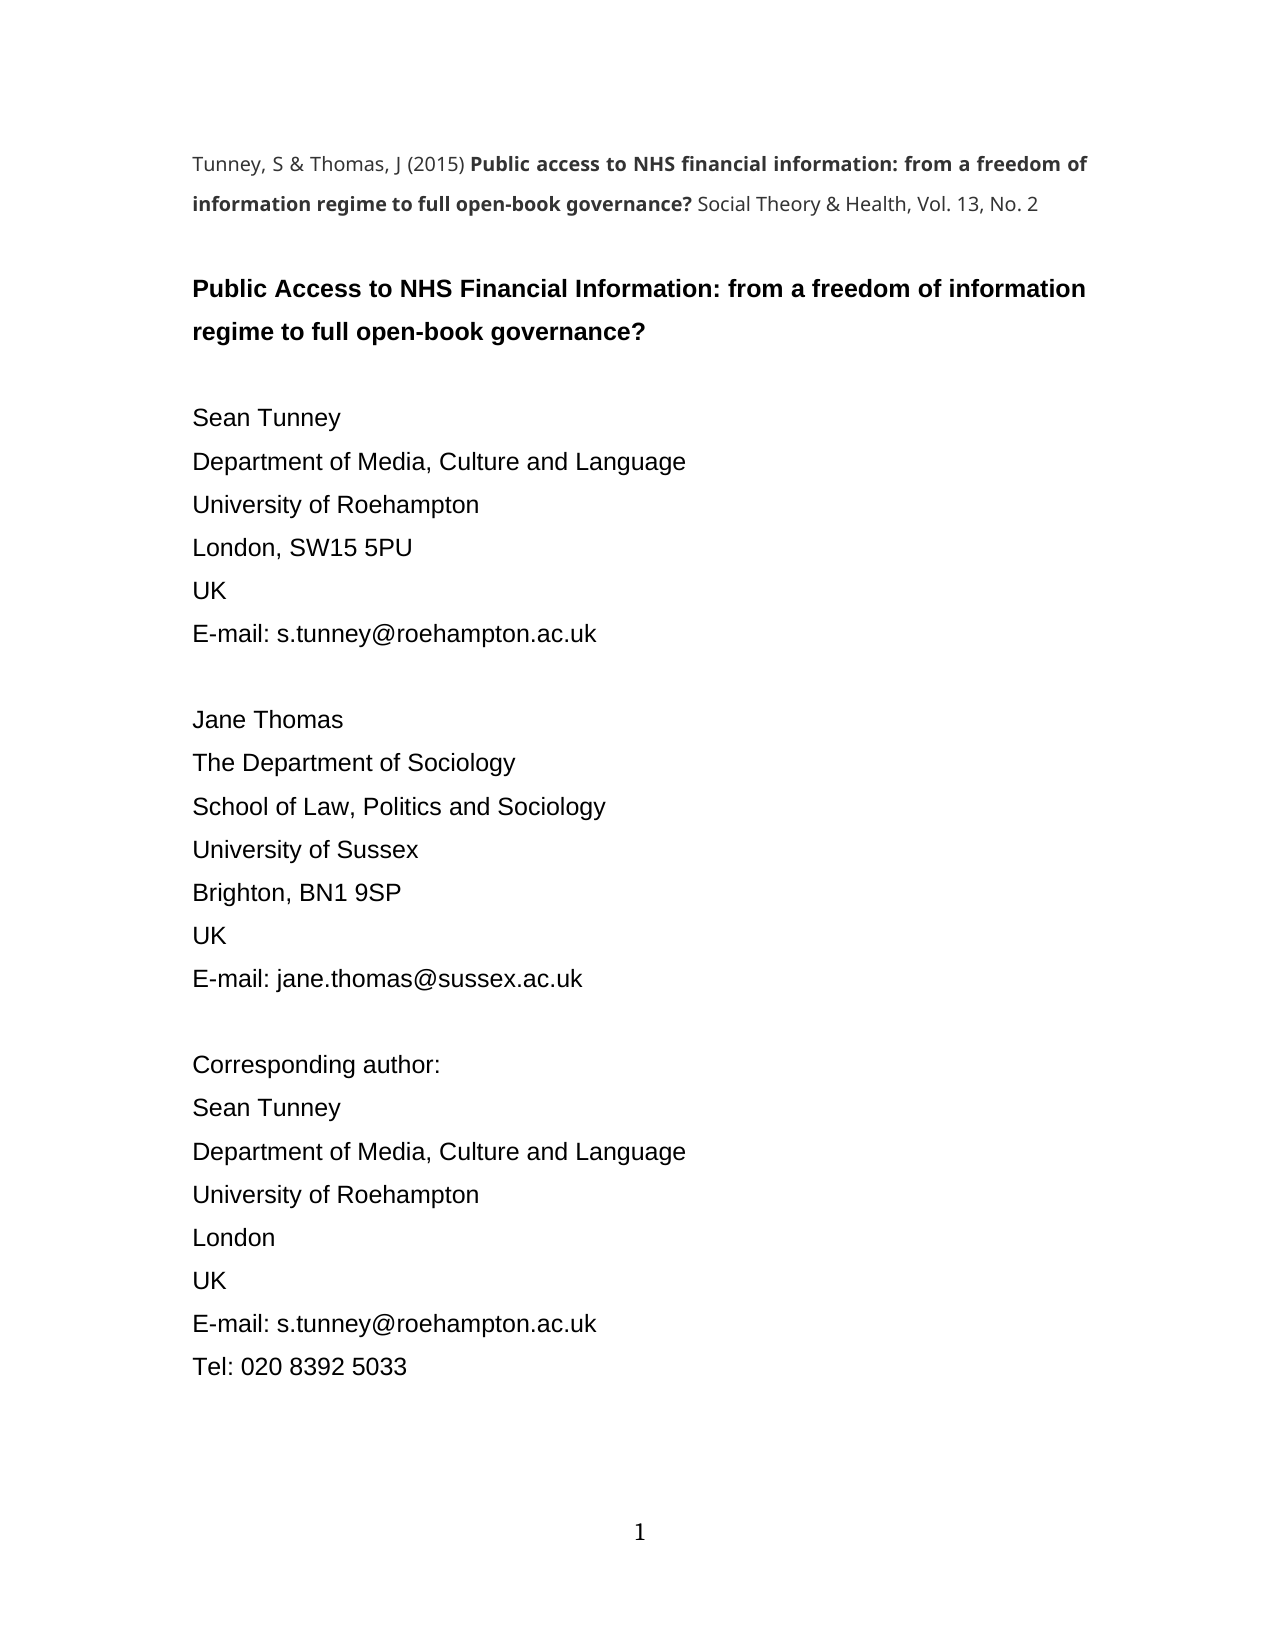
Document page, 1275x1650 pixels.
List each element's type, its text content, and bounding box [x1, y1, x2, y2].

text Department of Media, Culture and Language [192, 1136, 1087, 1165]
text UK [192, 1266, 1087, 1294]
text Tunney, S & Thomas, J (2015) Public access to NHS financial information: from a freedom of information regime to full open-book governance? Social Theory & Health, Vol. 13, No. 2 [192, 177, 1087, 217]
text Sean Tunney [192, 403, 1087, 432]
text London [192, 1223, 1087, 1251]
text E-mail: jane.thomas@sussex.ac.uk [192, 964, 1087, 993]
text E-mail: s.tunney@roehampton.ac.uk [192, 619, 1087, 648]
text University of Sussex [192, 834, 1087, 863]
text Corresponding author: [192, 1050, 1087, 1079]
text Public Access to NHS Financial Information: from a freedom of information regime to full open-book governance? [192, 274, 1087, 346]
text Department of Media, Culture and Language [192, 446, 1087, 475]
text University of Roehampton [192, 1179, 1087, 1208]
text UK [192, 921, 1087, 949]
text Jane Thomas [192, 705, 1087, 734]
text UK [192, 576, 1087, 604]
text Tel: 020 8392 5033 [192, 1352, 1087, 1381]
text University of Roehampton [192, 489, 1087, 518]
text School of Law, Politics and Sociology [192, 791, 1087, 820]
text Brighton, BN1 9SP [192, 878, 1087, 906]
text The Department of Sociology [192, 748, 1087, 777]
text Sean Tunney [192, 1093, 1087, 1122]
text London, SW15 5PU [192, 533, 1087, 561]
text E-mail: s.tunney@roehampton.ac.uk [192, 1309, 1087, 1338]
